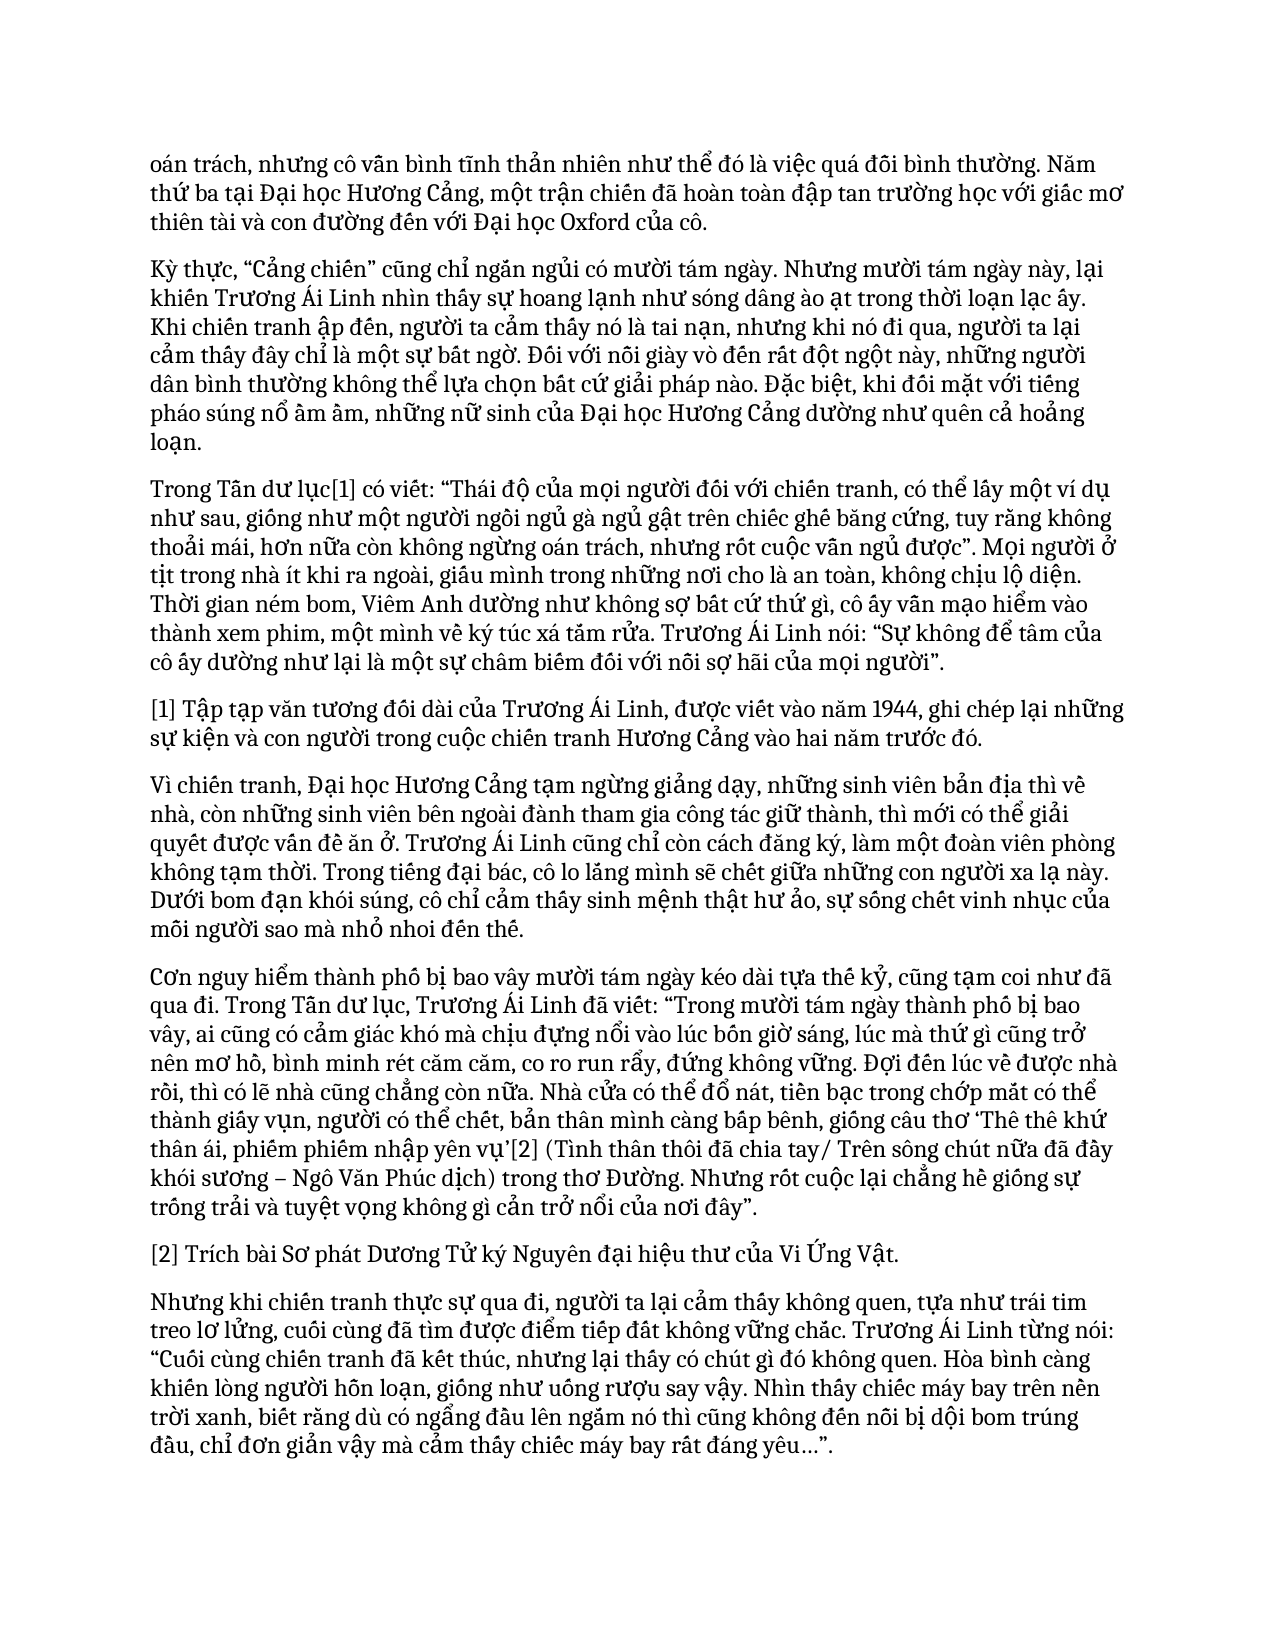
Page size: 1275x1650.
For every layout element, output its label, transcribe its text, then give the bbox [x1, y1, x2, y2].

text Nhưng khi chiến tranh thực sự qua đi, người ta lại cảm thấy không quen, tựa như trái tim treo lơ lửng, cuối cùng đã tìm được điểm tiếp đất không vững chắc. Trương Ái Linh từng nói: “Cuối cùng chiến tranh đã kết thúc, nhưng lại thấy có chút gì đó không quen. Hòa bình càng khiến lòng người hỗn loạn, giống như uống rượu say vậy. Nhìn thấy chiếc máy bay trên nền trời xanh, biết rằng dù có ngẩng đầu lên ngắm nó thì cũng không đến nỗi bị dội bom trúng đầu, chỉ đơn giản vậy mà cảm thấy chiếc máy bay rất đáng yêu…”. [150, 1287, 1125, 1460]
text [150, 150, 1125, 236]
text [1] Tập tạp văn tương đối dài của Trương Ái Linh, được viết vào năm 1944, ghi chép lại những sự kiện và con người trong cuộc chiến tranh Hương Cảng vào hai năm trước đó. [150, 695, 1125, 752]
text Kỳ thực, “Cảng chiến” cũng chỉ ngắn ngủi có mười tám ngày. Nhưng mười tám ngày này, lại khiến Trương Ái Linh nhìn thấy sự hoang lạnh như sóng dâng ào ạt trong thời loạn lạc ấy. Khi chiến tranh ập đến, người ta cảm thấy nó là tai nạn, nhưng khi nó đi qua, người ta lại cảm thấy đây chỉ là một sự bất ngờ. Đối với nỗi giày vò đến rất đột ngột này, những người dân bình thường không thể lựa chọn bất cứ giải pháp nào. Đặc biệt, khi đối mặt với tiếng pháo súng nổ ầm ầm, những nữ sinh của Đại học Hương Cảng dường như quên cả hoảng loạn. [150, 255, 1125, 456]
text [2] Trích bài Sơ phát Dương Tử ký Nguyên đại hiệu thư của Vi Ứng Vật. [150, 1240, 1125, 1269]
text Cơn nguy hiểm thành phố bị bao vây mười tám ngày kéo dài tựa thế kỷ, cũng tạm coi như đã qua đi. Trong Tẫn dư lục, Trương Ái Linh đã viết: “Trong mười tám ngày thành phố bị bao vây, ai cũng có cảm giác khó mà chịu đựng nổi vào lúc bốn giờ sáng, lúc mà thứ gì cũng trở nên mơ hồ, bình minh rét căm căm, co ro run rẩy, đứng không vững. Đợi đến lúc về được nhà rồi, thì có lẽ nhà cũng chẳng còn nữa. Nhà cửa có thể đổ nát, tiền bạc trong chớp mắt có thể thành giấy vụn, người có thể chết, bản thân mình càng bấp bênh, giống câu thơ ‘Thê thê khứ thân ái, phiếm phiếm nhập yên vụ’[2] (Tình thân thôi đã chia tay/ Trên sông chút nữa đã đầy khói sương – Ngô Văn Phúc dịch) trong thơ Đường. Nhưng rốt cuộc lại chẳng hề giống sự trống trải và tuyệt vọng không gì cản trở nổi của nơi đây”. [150, 962, 1125, 1221]
text Trong Tẫn dư lục[1] có viết: “Thái độ của mọi người đối với chiến tranh, có thể lấy một ví dụ như sau, giống như một người ngồi ngủ gà ngủ gật trên chiếc ghế băng cứng, tuy rằng không thoải mái, hơn nữa còn không ngừng oán trách, nhưng rốt cuộc vẫn ngủ được”. Mọi người ở tịt trong nhà ít khi ra ngoài, giấu mình trong những nơi cho là an toàn, không chịu lộ diện. Thời gian ném bom, Viêm Anh dường như không sợ bất cứ thứ gì, cô ấy vẫn mạo hiểm vào thành xem phim, một mình về ký túc xá tắm rửa. Trương Ái Linh nói: “Sự không để tâm của cô ấy dường như lại là một sự châm biếm đối với nỗi sợ hãi của mọi người”. [150, 475, 1125, 676]
text Vì chiến tranh, Đại học Hương Cảng tạm ngừng giảng dạy, những sinh viên bản địa thì về nhà, còn những sinh viên bên ngoài đành tham gia công tác giữ thành, thì mới có thể giải quyết được vấn đề ăn ở. Trương Ái Linh cũng chỉ còn cách đăng ký, làm một đoàn viên phòng không tạm thời. Trong tiếng đại bác, cô lo lắng mình sẽ chết giữa những con người xa lạ này. Dưới bom đạn khói súng, cô chỉ cảm thấy sinh mệnh thật hư ảo, sự sống chết vinh nhục của mỗi người sao mà nhỏ nhoi đến thế. [150, 771, 1125, 944]
